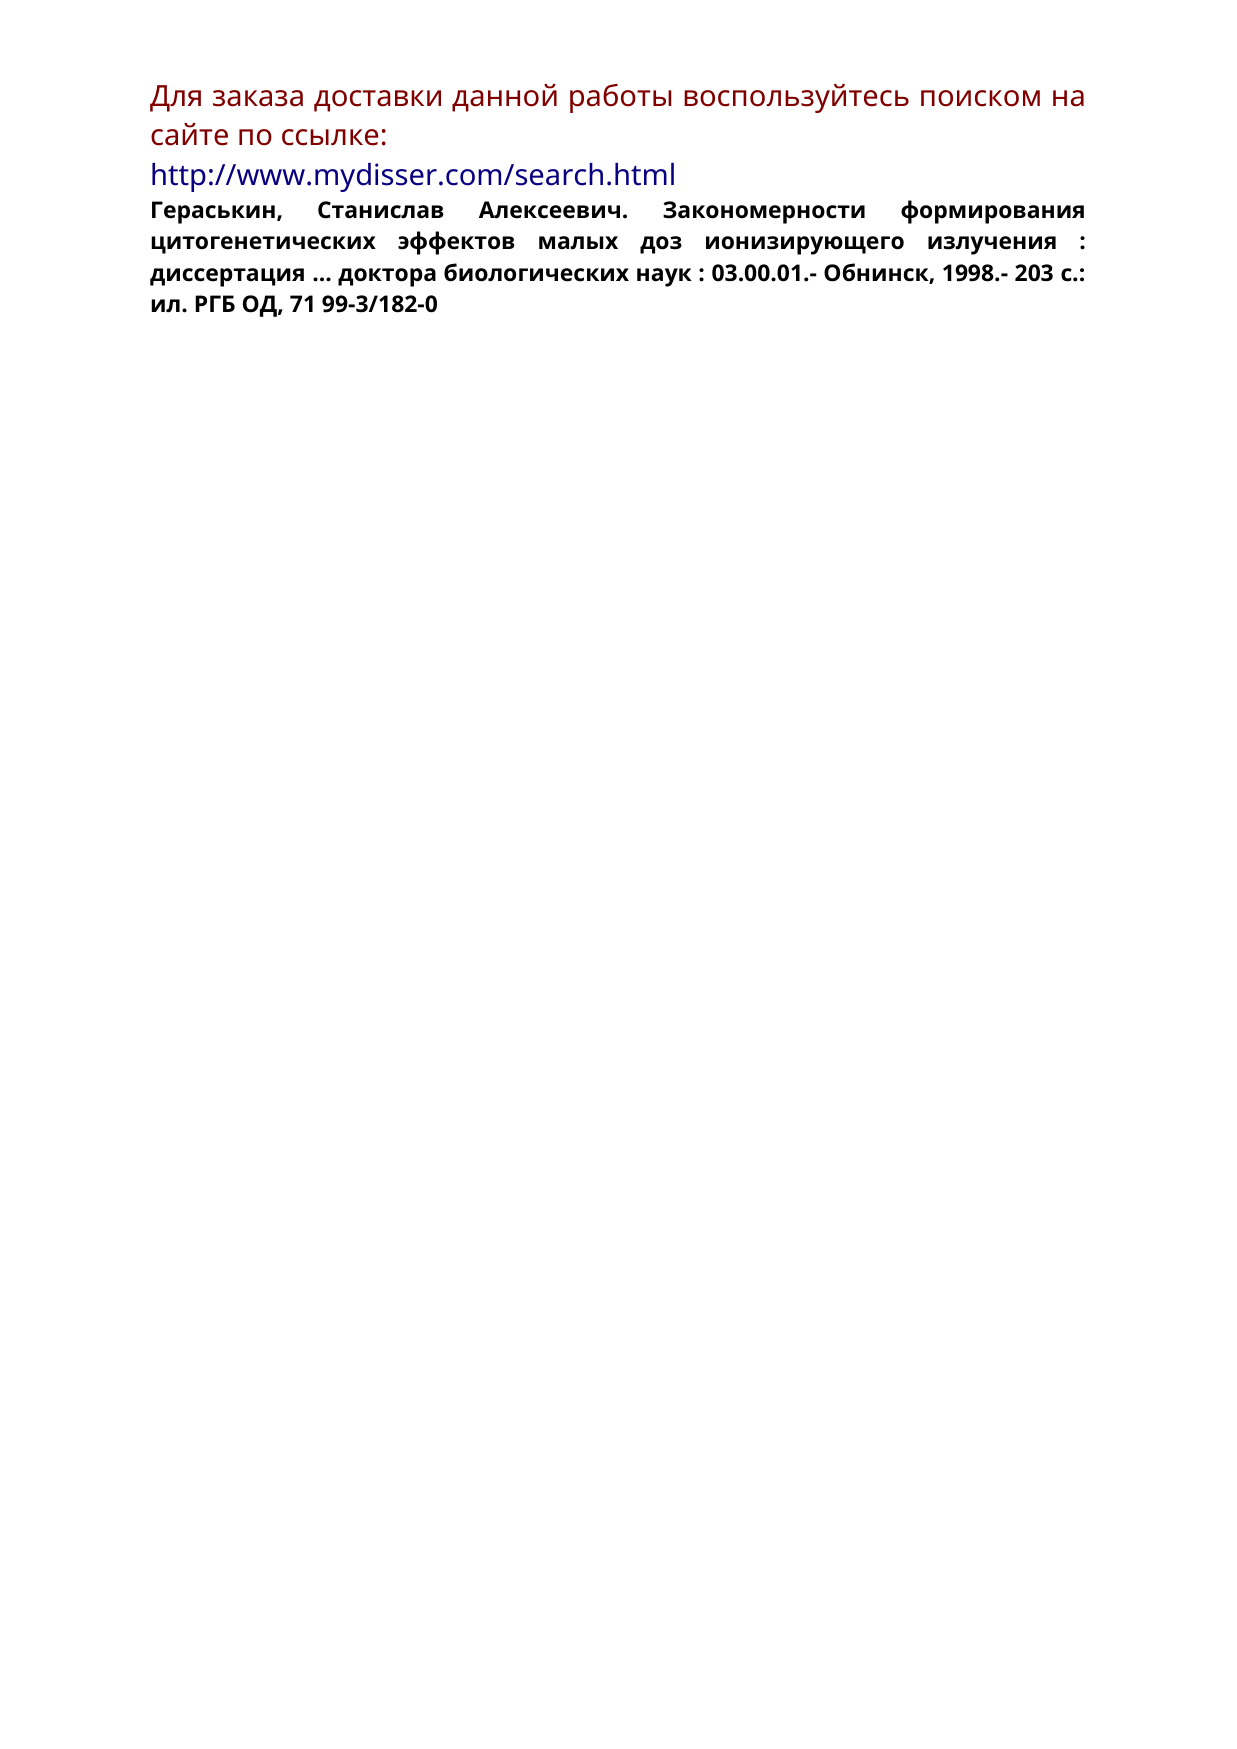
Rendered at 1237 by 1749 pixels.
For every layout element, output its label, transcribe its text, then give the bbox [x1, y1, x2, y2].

text Гераськин, Станислав Алексеевич. Закономерности формирования цитогенетических эффектов малых доз ионизирующего излучения : диссертация ... доктора биологических наук : 03.00.01.- Обнинск, 1998.- 203 с.: ил. РГБ ОД, 71 99-3/182-0 [150, 194, 1086, 319]
